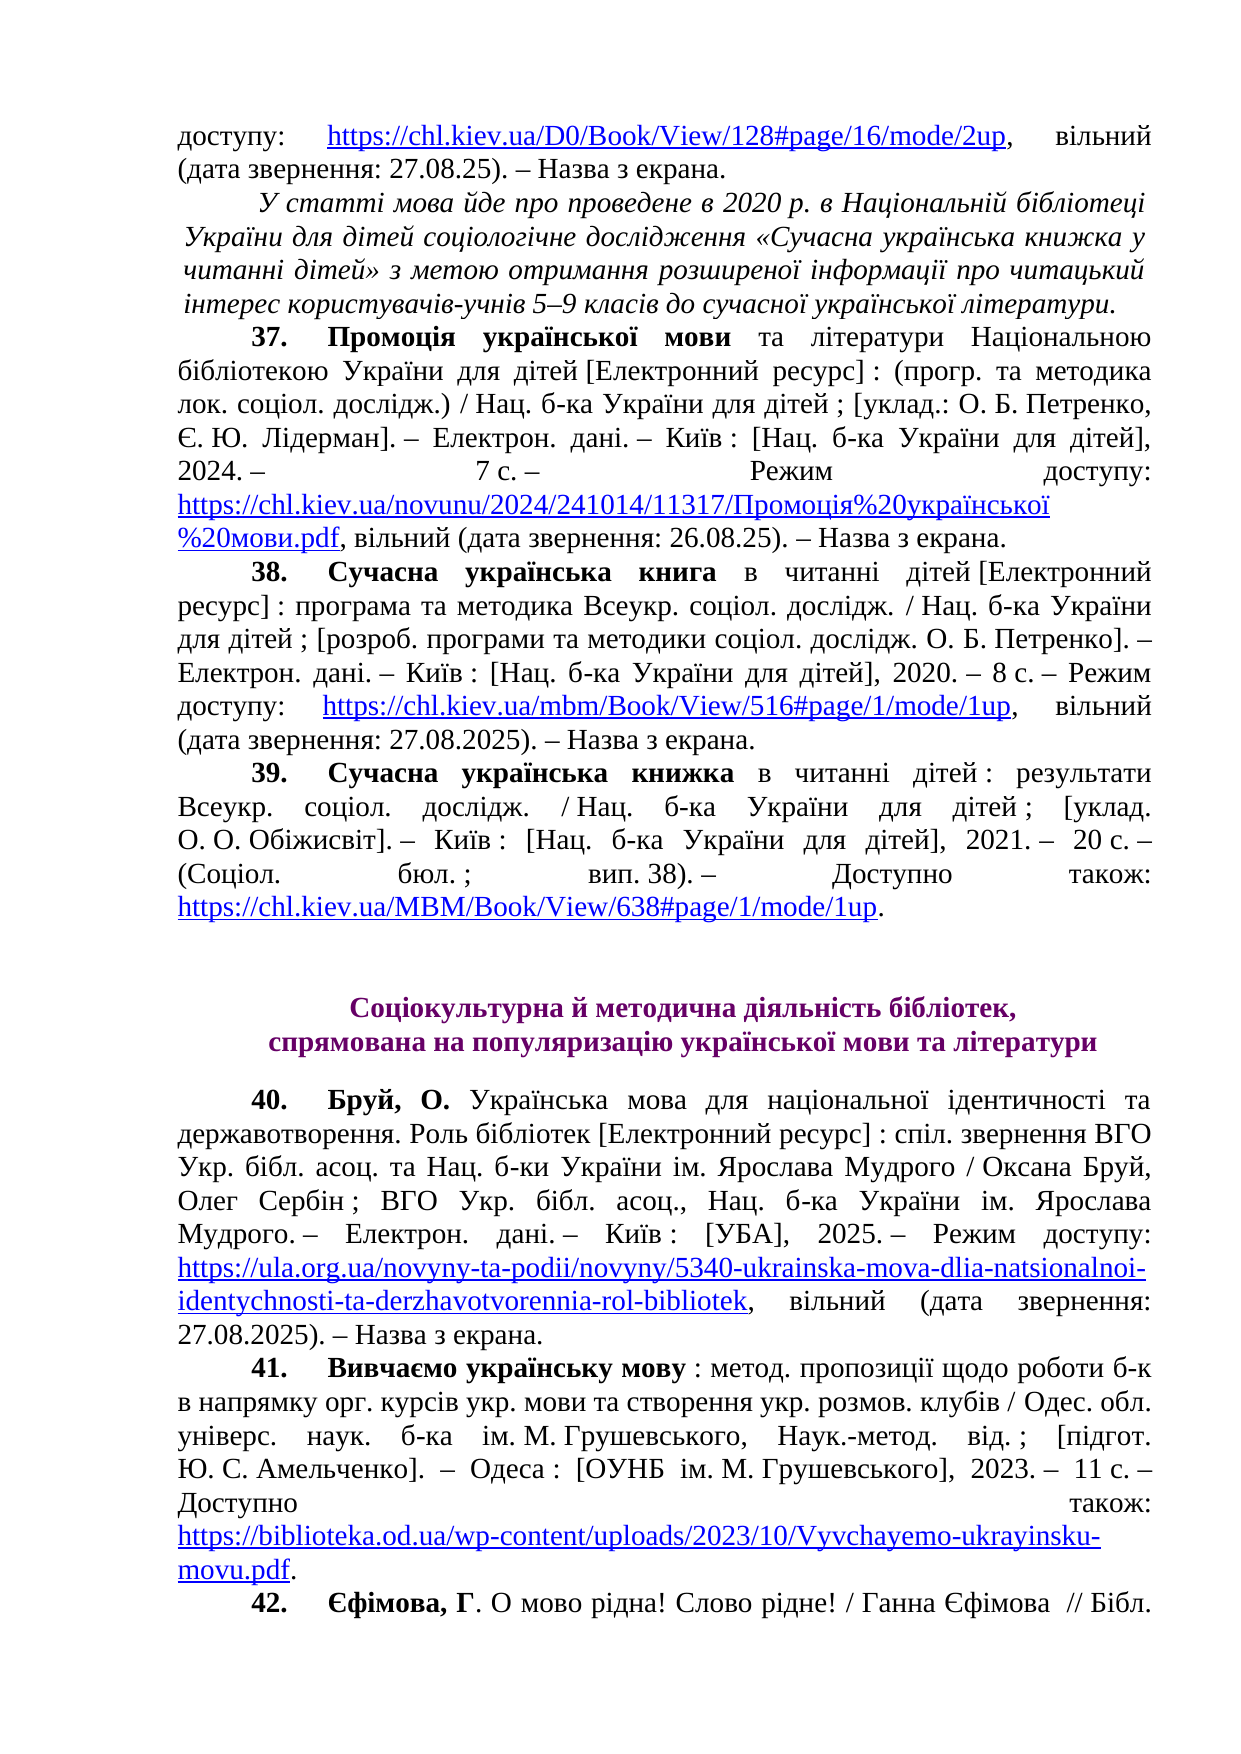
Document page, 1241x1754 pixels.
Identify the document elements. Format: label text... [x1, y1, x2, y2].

list Промоція української мови та літератури Національною бібліотекою України для дітей [Електронний ресурс] : (прогр. та методика лок. соціол. дослідж.) / Нац. б-ка України для дітей ; [уклад.: О. Б. Петренко, Є. Ю. Лідерман]. – Електрон. дані. – Київ : [Нац. б-ка України для дітей], 2024. – 7 с. – Режим доступу: https://chl.kiev.ua/novunu/2024/241014/11317/Промоція%20української%20мови.pdf, вільний (дата звернення: 26.08.25). – Назва з екрана. [177, 353, 1152, 554]
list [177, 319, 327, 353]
list Бруй, О. Українська мова для національної ідентичності та державотворення. Роль бібліотек [Електронний ресурс] : спіл. звернення ВГО Укр. бібл. асоц. та Нац. б-ки України ім. Ярослава Мудрого / Оксана Бруй, Олег Сербін ; ВГО Укр. бібл. асоц., Нац. б-ка України ім. Ярослава Мудрого. – Електрон. дані. – Київ : [УБА], 2025. – Режим доступу: https://ula.org.ua/novyny-ta-podii/novyny/5340-ukrainska-mova-dlia-natsionalnoi-identychnosti-ta-derzhavotvorennia-rol-bibliotek, вільний (дата звернення: 27.08.2025). – Назва з екрана. [177, 1082, 1152, 1351]
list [177, 1585, 1152, 1619]
list Сучасна українська книга в читанні дітей [Електронний ресурс] : програма та методика Всеукр. соціол. дослідж. / Нац. б-ка України для дітей ; [розроб. програми та методики соціол. дослідж. О. Б. Петренко]. – Електрон. дані. – Київ : [Нац. б-ка України для дітей], 2020. – 8 с. – Режим доступу: https://chl.kiev.ua/mbm/Book/View/516#page/1/mode/1up, вільний (дата звернення: 27.08.2025). – Назва з екрана. [177, 554, 1152, 755]
text Соціокультурна й методична діяльність бібліотек, спрямована на популяризацію української мови та літератури [214, 990, 1152, 1057]
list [177, 118, 1152, 185]
list Вивчаємо українську мову : метод. пропозиції щодо роботи б-к в напрямку орг. курсів укр. мови та створення укр. розмов. клубів / Одес. обл. універс. наук. б-ка ім. М. Грушевського, Наук.-метод. від. ; [підгот. Ю. С. Амельченко]. – Одеса : [ОУНБ ім. М. Грушевського], 2023. – 11 с. – Доступно також: https://biblioteka.od.ua/wp-content/uploads/2023/10/Vyvchayemo-ukrayinsku-movu.pdf. [177, 1351, 1152, 1585]
text У статті мова йде про проведене в 2020 р. в Національній бібліотеці України для дітей соціологічне дослідження «Сучасна українська книжка у читанні дітей» з метою отримання розширеної інформації про читацький інтерес користувачів-учнів 5–9 класів до сучасної української літератури. [183, 185, 1146, 319]
list Сучасна українська книжка в читанні дітей : результати Всеукр. соціол. дослідж. / Нац. б-ка України для дітей ; [уклад. О. О. Обіжисвіт]. – Київ : [Нац. б-ка України для дітей], 2021. – 20 с. – (Соціол. бюл. ; вип. 38). – Доступно також: https://chl.kiev.ua/MBM/Book/View/638#page/1/mode/1up. [177, 755, 1152, 923]
